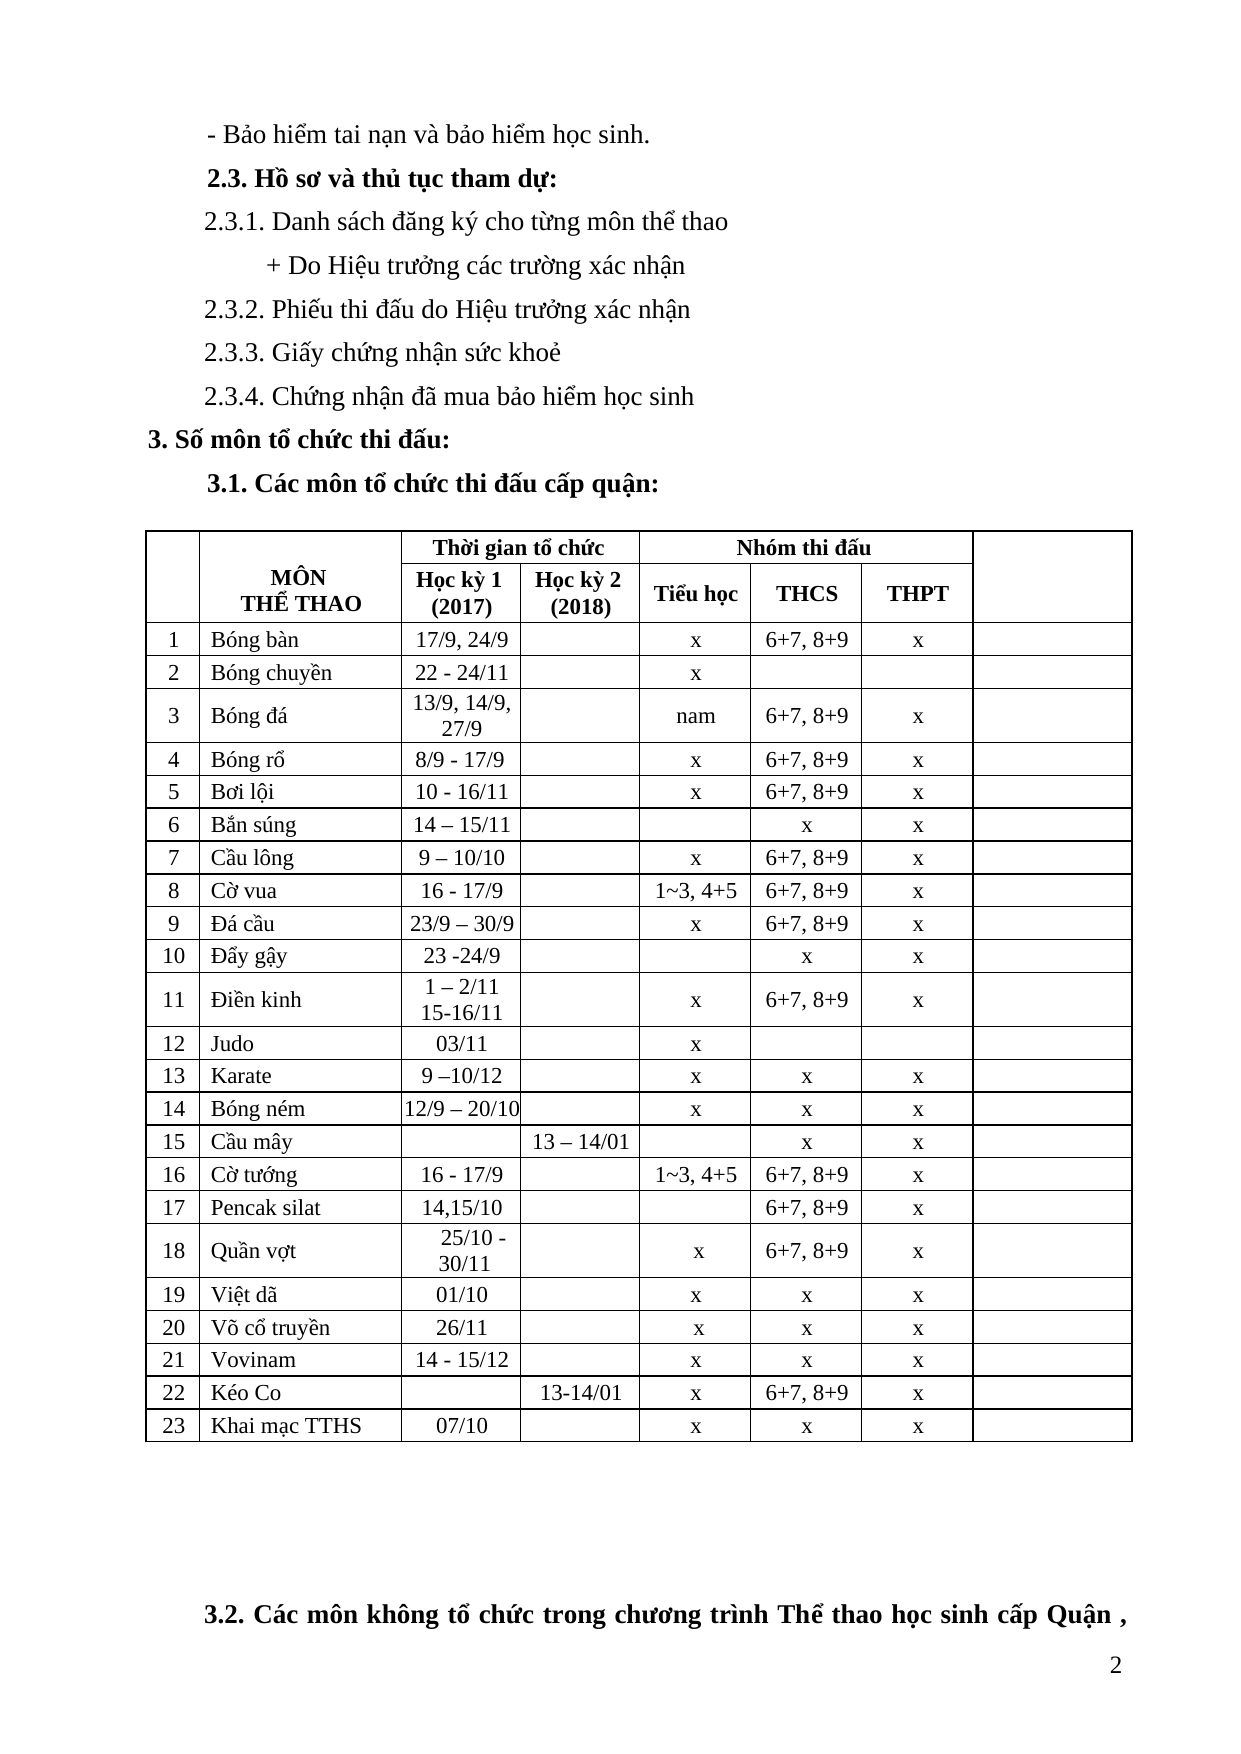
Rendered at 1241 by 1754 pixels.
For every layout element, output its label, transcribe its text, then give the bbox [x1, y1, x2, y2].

table_cell [974, 1377, 1131, 1408]
table_cell 8 [147, 875, 199, 906]
table_cell x [640, 1224, 750, 1277]
table_cell Võ cổ truyền [200, 1311, 401, 1342]
table_cell 1~3, 4+5 [640, 875, 750, 906]
table_cell 6+7, 8+9 [751, 875, 861, 906]
table_cell [974, 656, 1131, 687]
text + Do Hiệu trưởng các trường xác nhận [148, 249, 1128, 280]
table_cell 6+7, 8+9 [751, 1158, 861, 1190]
table_cell 13/9, 14/9, 27/9 [402, 689, 520, 742]
table_cell [521, 623, 639, 654]
table_cell 23 [147, 1410, 199, 1441]
table_cell x [862, 1311, 972, 1342]
table_cell 16 [147, 1158, 199, 1190]
table_cell 8/9 - 17/9 [402, 743, 520, 774]
table_cell x [862, 809, 972, 840]
table_cell Tiểu học [640, 564, 750, 622]
table_cell Học kỳ 1 (2017) [402, 564, 520, 622]
table_cell [974, 623, 1131, 654]
table_cell 1 [147, 623, 199, 654]
table_header [147, 532, 199, 622]
table_cell Bơi lội [200, 776, 401, 807]
table_cell 6+7, 8+9 [751, 842, 861, 873]
table_cell [974, 842, 1131, 873]
table_cell Quần vợt [200, 1224, 401, 1277]
table_cell [640, 940, 750, 971]
table_cell [402, 1377, 520, 1408]
table_cell Cầu lông [200, 842, 401, 873]
table_cell Judo [200, 1027, 401, 1058]
table_cell 07/10 [402, 1410, 520, 1441]
table_cell [974, 1344, 1131, 1375]
text 2.3.2. Phiếu thi đấu do Hiệu trưởng xác nhận [148, 293, 1128, 324]
table_cell THCS [751, 564, 861, 622]
table_cell 6+7, 8+9 [751, 1224, 861, 1277]
table_cell x [640, 743, 750, 774]
table_cell 6+7, 8+9 [751, 973, 861, 1026]
table_cell 03/11 [402, 1027, 520, 1058]
table_cell [521, 689, 639, 742]
table_cell Cờ vua [200, 875, 401, 906]
table_cell 7 [147, 842, 199, 873]
table_cell [521, 907, 639, 938]
table_cell x [751, 1093, 861, 1124]
table_cell [521, 875, 639, 906]
table_header Nhóm thi đấu [640, 532, 972, 562]
table_cell [521, 1060, 639, 1091]
text 3.1. Các môn tổ chức thi đấu cấp quận: [148, 467, 1128, 498]
table_cell x [751, 1410, 861, 1441]
table_cell 12 [147, 1027, 199, 1058]
table_cell [974, 940, 1131, 971]
table_cell Kéo Co [200, 1377, 401, 1408]
table_cell Vovinam [200, 1344, 401, 1375]
table_cell 14 – 15/11 [402, 809, 520, 840]
table_cell 21 [147, 1344, 199, 1375]
table_cell x [751, 940, 861, 971]
table_cell x [640, 1311, 750, 1342]
table_cell [974, 776, 1131, 807]
table_cell 6+7, 8+9 [751, 1191, 861, 1222]
table_cell 5 [147, 776, 199, 807]
table_cell [974, 1126, 1131, 1157]
table_cell x [862, 1191, 972, 1222]
table_cell x [862, 1093, 972, 1124]
table_cell x [640, 623, 750, 654]
table_cell [974, 689, 1131, 742]
table_cell 22 [147, 1377, 199, 1408]
table_cell 11 [147, 973, 199, 1026]
table_cell x [751, 1126, 861, 1157]
table_cell Pencak silat [200, 1191, 401, 1222]
table_cell [974, 875, 1131, 906]
table_cell [974, 1311, 1131, 1342]
table_cell 2 [147, 656, 199, 687]
table_cell [521, 1410, 639, 1441]
table_cell [521, 1278, 639, 1309]
table_cell nam [640, 689, 750, 742]
table_cell x [751, 1060, 861, 1091]
table_cell 15 [147, 1126, 199, 1157]
table_cell x [751, 1344, 861, 1375]
table_cell 14,15/10 [402, 1191, 520, 1222]
table_cell [974, 1093, 1131, 1124]
table_cell 6+7, 8+9 [751, 689, 861, 742]
table_cell 9 –10/12 [402, 1060, 520, 1091]
table_cell 22 - 24/11 [402, 656, 520, 687]
table_cell 13 – 14/01 [521, 1126, 639, 1157]
table_cell Học kỳ 2 (2018) [521, 564, 639, 622]
table_cell x [640, 1377, 750, 1408]
table_cell [974, 1027, 1131, 1058]
table_cell [751, 1027, 861, 1058]
table_cell [521, 842, 639, 873]
table_cell 23/9 – 30/9 [402, 907, 520, 938]
table_cell Bóng rổ [200, 743, 401, 774]
table_cell x [862, 875, 972, 906]
table_cell 6 [147, 809, 199, 840]
table_cell [521, 743, 639, 774]
table_cell 17 [147, 1191, 199, 1222]
table_cell [521, 973, 639, 1026]
table_cell 3 [147, 689, 199, 742]
table_cell [402, 1126, 520, 1157]
table_cell [974, 1224, 1131, 1277]
table_cell 16 - 17/9 [402, 875, 520, 906]
table_cell [521, 1027, 639, 1058]
table_cell [640, 809, 750, 840]
table_cell 12/9 – 20/10 [402, 1093, 520, 1124]
table_cell x [862, 1158, 972, 1190]
table_cell Đẩy gậy [200, 940, 401, 971]
table_cell 17/9, 24/9 [402, 623, 520, 654]
table_cell x [862, 1377, 972, 1408]
table_cell Bắn súng [200, 809, 401, 840]
table_cell 14 [147, 1093, 199, 1124]
table_cell x [862, 973, 972, 1026]
table_cell x [640, 656, 750, 687]
text 2.3.1. Danh sách đăng ký cho từng môn thể thao [148, 205, 1128, 237]
table_header [974, 532, 1131, 622]
table_cell x [862, 1224, 972, 1277]
table_cell 01/10 [402, 1278, 520, 1309]
table_cell 1 – 2/11 15-16/11 [402, 973, 520, 1026]
table_cell 1~3, 4+5 [640, 1158, 750, 1190]
table_cell x [862, 907, 972, 938]
table_cell 13-14/01 [521, 1377, 639, 1408]
table_cell [640, 1126, 750, 1157]
table_cell 16 - 17/9 [402, 1158, 520, 1190]
table_cell THPT [862, 564, 972, 622]
table_cell x [751, 1311, 861, 1342]
table_cell 20 [147, 1311, 199, 1342]
table_cell [521, 776, 639, 807]
table_cell 13 [147, 1060, 199, 1091]
table_cell 10 - 16/11 [402, 776, 520, 807]
table_cell [974, 1158, 1131, 1190]
table_cell x [862, 1278, 972, 1309]
table_cell x [640, 973, 750, 1026]
table_cell 10 [147, 940, 199, 971]
table_cell x [862, 743, 972, 774]
table_cell 6+7, 8+9 [751, 776, 861, 807]
table_cell [521, 656, 639, 687]
table_cell x [862, 940, 972, 971]
table_cell [974, 1191, 1131, 1222]
table_cell Cờ tướng [200, 1158, 401, 1190]
text 3. Số môn tổ chức thi đấu: [148, 424, 1128, 455]
table_cell [521, 1311, 639, 1342]
table_cell [974, 1410, 1131, 1441]
table_cell x [862, 689, 972, 742]
table_cell 14 - 15/12 [402, 1344, 520, 1375]
table_cell [521, 1158, 639, 1190]
text 2.3.3. Giấy chứng nhận sức khoẻ [148, 336, 1128, 367]
table_cell [640, 1191, 750, 1222]
table_cell 6+7, 8+9 [751, 623, 861, 654]
table_cell [974, 1060, 1131, 1091]
table_cell 23 -24/9 [402, 940, 520, 971]
table_cell Việt dã [200, 1278, 401, 1309]
text - Bảo hiểm tai nạn và bảo hiểm học sinh. [148, 118, 1128, 149]
table_cell [974, 809, 1131, 840]
table_cell x [862, 1344, 972, 1375]
table_cell x [640, 1060, 750, 1091]
table_cell x [862, 1126, 972, 1157]
table_cell 9 – 10/10 [402, 842, 520, 873]
table_cell Bóng đá [200, 689, 401, 742]
table_cell x [862, 776, 972, 807]
table_cell 4 [147, 743, 199, 774]
table_cell [974, 907, 1131, 938]
table_cell 25/10 - 30/11 [402, 1224, 520, 1277]
table_cell 9 [147, 907, 199, 938]
table_cell x [640, 1027, 750, 1058]
table_cell [862, 656, 972, 687]
table_cell Đá cầu [200, 907, 401, 938]
table_cell Điền kinh [200, 973, 401, 1026]
table_cell [521, 1344, 639, 1375]
table_cell 6+7, 8+9 [751, 907, 861, 938]
table_header MÔN THỂ THAO [200, 532, 401, 622]
table_cell 26/11 [402, 1311, 520, 1342]
table_cell 6+7, 8+9 [751, 743, 861, 774]
table_cell x [640, 776, 750, 807]
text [148, 1598, 1128, 1629]
table_cell x [640, 1344, 750, 1375]
table_cell x [751, 809, 861, 840]
table_cell [974, 1278, 1131, 1309]
table_cell x [640, 1093, 750, 1124]
table_cell x [862, 1060, 972, 1091]
table_cell Bóng ném [200, 1093, 401, 1124]
table_cell [751, 656, 861, 687]
table_cell [974, 743, 1131, 774]
table_cell x [640, 1278, 750, 1309]
table_cell Khai mạc TTHS [200, 1410, 401, 1441]
table_cell x [751, 1278, 861, 1309]
table_cell Karate [200, 1060, 401, 1091]
table_cell [521, 1191, 639, 1222]
table_cell [521, 1093, 639, 1124]
text 2.3.4. Chứng nhận đã mua bảo hiểm học sinh [148, 380, 1128, 411]
table_cell 18 [147, 1224, 199, 1277]
table_cell x [862, 623, 972, 654]
table_cell 19 [147, 1278, 199, 1309]
table_cell Bóng chuyền [200, 656, 401, 687]
table_cell Cầu mây [200, 1126, 401, 1157]
table_cell x [862, 1410, 972, 1441]
table_cell [521, 940, 639, 971]
table_cell [974, 973, 1131, 1026]
text 2.3. Hồ sơ và thủ tục tham dự: [148, 162, 1128, 193]
table_cell Bóng bàn [200, 623, 401, 654]
table_cell [521, 809, 639, 840]
table_cell x [640, 842, 750, 873]
table_cell x [640, 1410, 750, 1441]
table_cell [862, 1027, 972, 1058]
table_cell x [862, 842, 972, 873]
table_cell 6+7, 8+9 [751, 1377, 861, 1408]
table_cell [521, 1224, 639, 1277]
table_header Thời gian tổ chức [402, 532, 639, 562]
table_cell x [640, 907, 750, 938]
